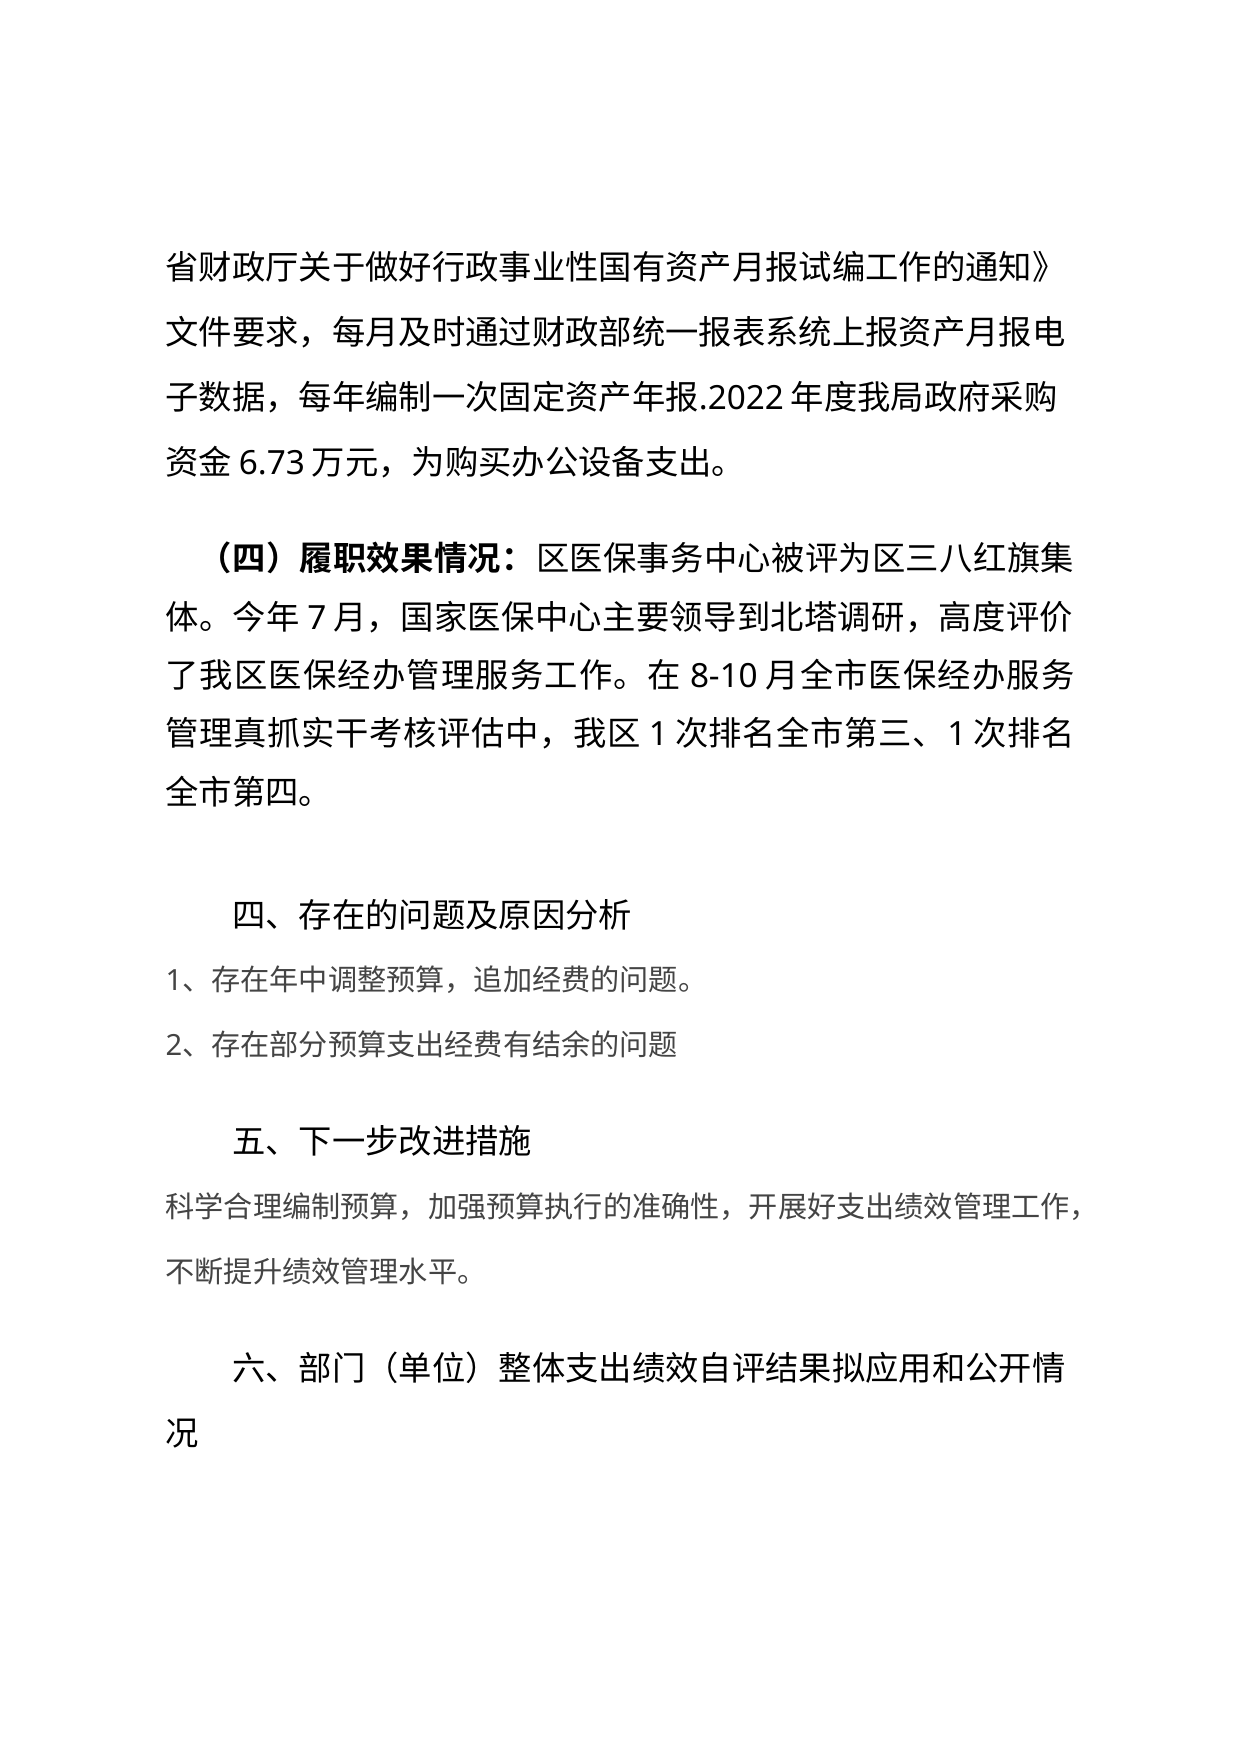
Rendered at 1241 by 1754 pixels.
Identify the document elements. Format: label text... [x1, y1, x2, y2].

text 四、存在的问题及原因分析 [165, 881, 1075, 946]
list 六、部门（单位）整体支出绩效自评结果拟应用和公开情况 [165, 1333, 1075, 1463]
list 下一步改进措施 [165, 1107, 1075, 1172]
list 存在年中调整预算，追加经费的问题。 [165, 946, 1075, 1011]
text （四）履职效果情况：区医保事务中心被评为区三八红旗集体。今年7月，国家医保中心主要领导到北塔调研，高度评价了我区医保经办管理服务工作。在8-10月全市医保经办服务管理真抓实干考核评估中，我区1次排名全市第三、1次排名全市第四。 [165, 524, 1075, 816]
list 科学合理编制预算，加强预算执行的准确性，开展好支出绩效管理工作，不断提升绩效管理水平。 [165, 1172, 1075, 1302]
list 存在部分预算支出经费有结余的问题 [165, 1011, 1075, 1076]
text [165, 233, 1075, 493]
